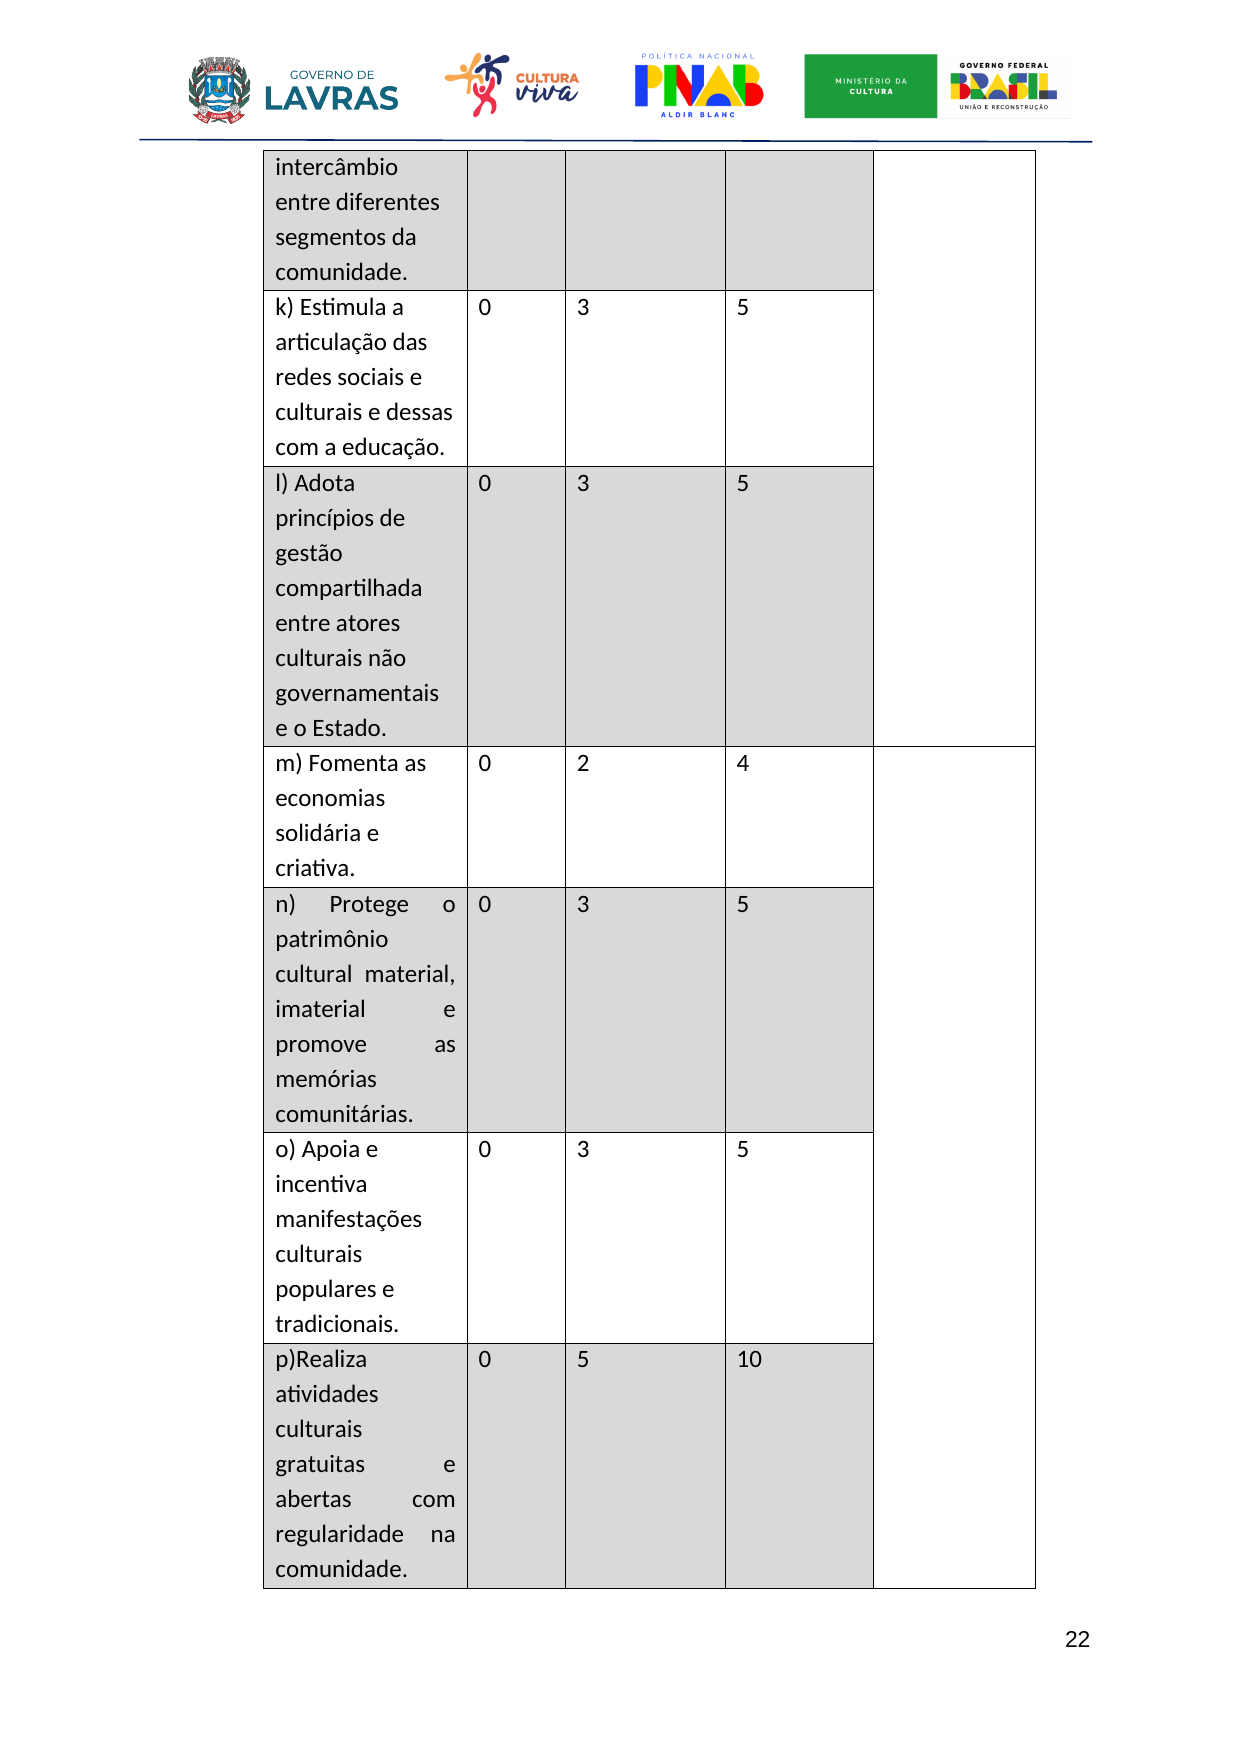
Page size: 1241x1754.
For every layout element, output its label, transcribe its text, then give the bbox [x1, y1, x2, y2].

table_cell 5 [726, 291, 873, 466]
table_cell 5 [566, 1344, 725, 1588]
table_cell n) Protege o patrimônio cultural material, imaterial e promove as memórias comunitárias. [264, 888, 467, 1132]
table_cell p)Realiza atividades culturais gratuitas e abertas com regularidade na comunidade. [264, 1344, 467, 1588]
table_cell 3 [566, 1133, 725, 1342]
table_cell 5 [726, 1133, 873, 1342]
table_cell 0 [468, 467, 565, 746]
table_cell 10 [726, 1344, 873, 1588]
table_cell 0 [468, 291, 565, 466]
table_cell 3 [566, 888, 725, 1132]
table_cell o) Apoia e incentiva manifestações culturais populares e tradicionais. [264, 1133, 467, 1342]
table_cell 3 [566, 151, 725, 290]
table_cell 0 [468, 888, 565, 1132]
table_cell 0 [468, 151, 565, 290]
table_cell 3 [566, 291, 725, 466]
table_cell 5 [726, 467, 873, 746]
table_cell m) Fomenta as economias solidária e criativa. [264, 747, 467, 887]
table_cell 2 [566, 747, 725, 887]
table_cell 5 [726, 888, 873, 1132]
table_cell 0 [468, 1344, 565, 1588]
table_cell [874, 747, 1035, 1588]
table_cell 3 [566, 467, 725, 746]
table_cell 0 [468, 1133, 565, 1342]
table_cell k) Estimula a articulação das redes sociais e culturais e dessas com a educação. [264, 291, 467, 466]
picture [188, 44, 1081, 130]
table_cell 4 [726, 747, 873, 887]
table_cell 5 [726, 151, 873, 290]
table_cell l) Adota princípios de gestão compartilhada entre atores culturais não governamentais e o Estado. [264, 467, 467, 746]
table_cell 0 [468, 747, 565, 887]
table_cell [264, 151, 467, 290]
